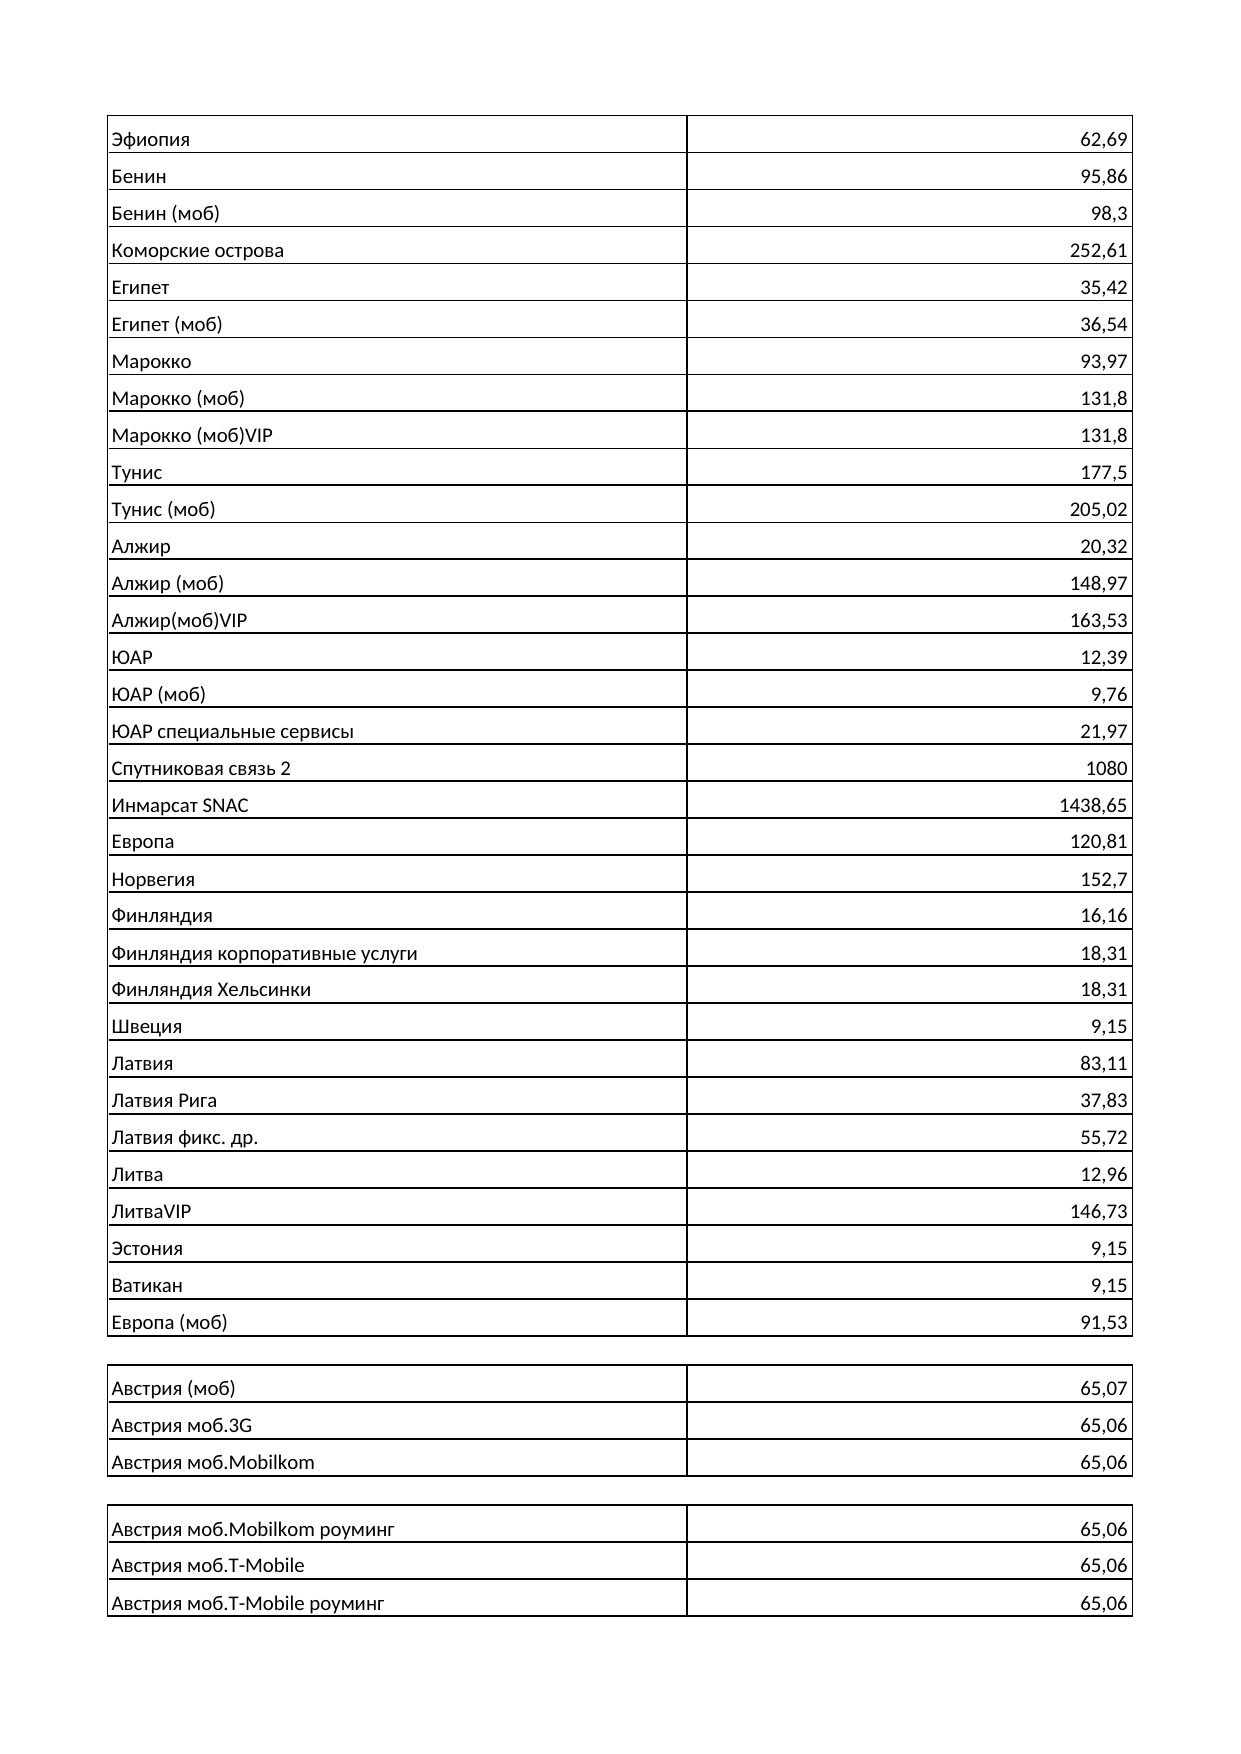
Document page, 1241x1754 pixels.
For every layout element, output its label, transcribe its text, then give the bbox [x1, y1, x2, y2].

table_cell Австрия моб.Mobilkom [108, 1439, 686, 1475]
table_cell Инмарсат SNAC [108, 781, 686, 817]
table_cell Эстония [108, 1225, 686, 1261]
table_cell Бенин (моб) [108, 190, 686, 226]
table_header 65,07 [688, 1366, 1132, 1401]
table_cell 9,15 [688, 1263, 1132, 1298]
table_cell Австрия моб.T-Mobile [108, 1542, 686, 1578]
table_cell 18,31 [688, 967, 1132, 1002]
table_cell Латвия [108, 1040, 686, 1076]
table_cell Европа (моб) [108, 1299, 686, 1335]
table_cell 9,15 [688, 1004, 1132, 1039]
table_cell ЮАР (моб) [108, 670, 686, 706]
table_cell ЮАР [108, 633, 686, 669]
table_cell 98,3 [688, 190, 1132, 226]
table_cell 65,06 [688, 1403, 1132, 1438]
table_cell Латвия фикс. др. [108, 1114, 686, 1150]
table_cell 65,06 [688, 1543, 1132, 1578]
table_cell Ватикан [108, 1262, 686, 1298]
table_cell Европа [108, 818, 686, 854]
table_cell Финляндия [108, 892, 686, 928]
table_cell Австрия моб.T-Mobile роуминг [108, 1579, 686, 1615]
table_cell Алжир [108, 523, 686, 558]
table_cell Швеция [108, 1003, 686, 1039]
table_cell 65,06 [688, 1580, 1132, 1615]
table_header 65,06 [688, 1506, 1132, 1541]
table_cell ЛитваVIP [108, 1188, 686, 1224]
table_cell 131,8 [688, 412, 1132, 447]
table_cell 12,39 [688, 634, 1132, 669]
table_cell 93,97 [688, 338, 1132, 373]
table_cell ЮАР специальные сервисы [108, 707, 686, 743]
table_cell 62,69 [688, 116, 1132, 152]
table_cell Финляндия корпоративные услуги [108, 929, 686, 965]
table_cell Коморские острова [108, 227, 686, 262]
table_cell 252,61 [688, 227, 1132, 262]
table_cell 1080 [688, 745, 1132, 780]
table_cell 152,7 [688, 856, 1132, 891]
table_cell 36,54 [688, 301, 1132, 336]
table_cell Алжир(моб)VIP [108, 596, 686, 632]
table_cell 35,42 [688, 264, 1132, 299]
table_cell Марокко [108, 338, 686, 373]
table_header Австрия моб.Mobilkom роуминг [108, 1506, 686, 1541]
table_cell Норвегия [108, 855, 686, 891]
table_cell Бенин [108, 153, 686, 188]
table_cell 177,5 [688, 449, 1132, 484]
table_cell Тунис [108, 449, 686, 484]
table_cell Египет (моб) [108, 301, 686, 336]
table_cell Марокко (моб) [108, 375, 686, 410]
table_cell 91,53 [688, 1300, 1132, 1335]
table_cell 21,97 [688, 708, 1132, 743]
table_cell Марокко (моб)VIP [108, 411, 686, 447]
table_cell 9,15 [688, 1226, 1132, 1261]
table_cell 146,73 [688, 1189, 1132, 1224]
table_cell 120,81 [688, 819, 1132, 854]
table_cell 37,83 [688, 1078, 1132, 1113]
table_cell 163,53 [688, 597, 1132, 632]
table_cell Финляндия Хельсинки [108, 966, 686, 1002]
table_cell 20,32 [688, 523, 1132, 558]
table_cell 95,86 [688, 153, 1132, 188]
table_cell Австрия моб.3G [108, 1402, 686, 1438]
table_cell 55,72 [688, 1115, 1132, 1150]
table_cell 9,76 [688, 671, 1132, 706]
table_cell Алжир (моб) [108, 559, 686, 595]
table_cell 18,31 [688, 930, 1132, 965]
table_cell Эфиопия [108, 116, 686, 152]
table_cell 16,16 [688, 893, 1132, 928]
table_cell 205,02 [688, 486, 1132, 521]
table_cell 1438,65 [688, 782, 1132, 817]
table_cell 148,97 [688, 560, 1132, 595]
table_cell Египет [108, 264, 686, 299]
table_cell 12,96 [688, 1152, 1132, 1187]
table_cell Латвия Рига [108, 1077, 686, 1113]
table_cell 65,06 [688, 1440, 1132, 1475]
table_cell Спутниковая связь 2 [108, 744, 686, 780]
table_header Австрия (моб) [108, 1366, 686, 1401]
table_cell Тунис (моб) [108, 485, 686, 521]
table_cell Литва [108, 1151, 686, 1187]
table_cell 83,11 [688, 1041, 1132, 1076]
table_cell 131,8 [688, 375, 1132, 410]
